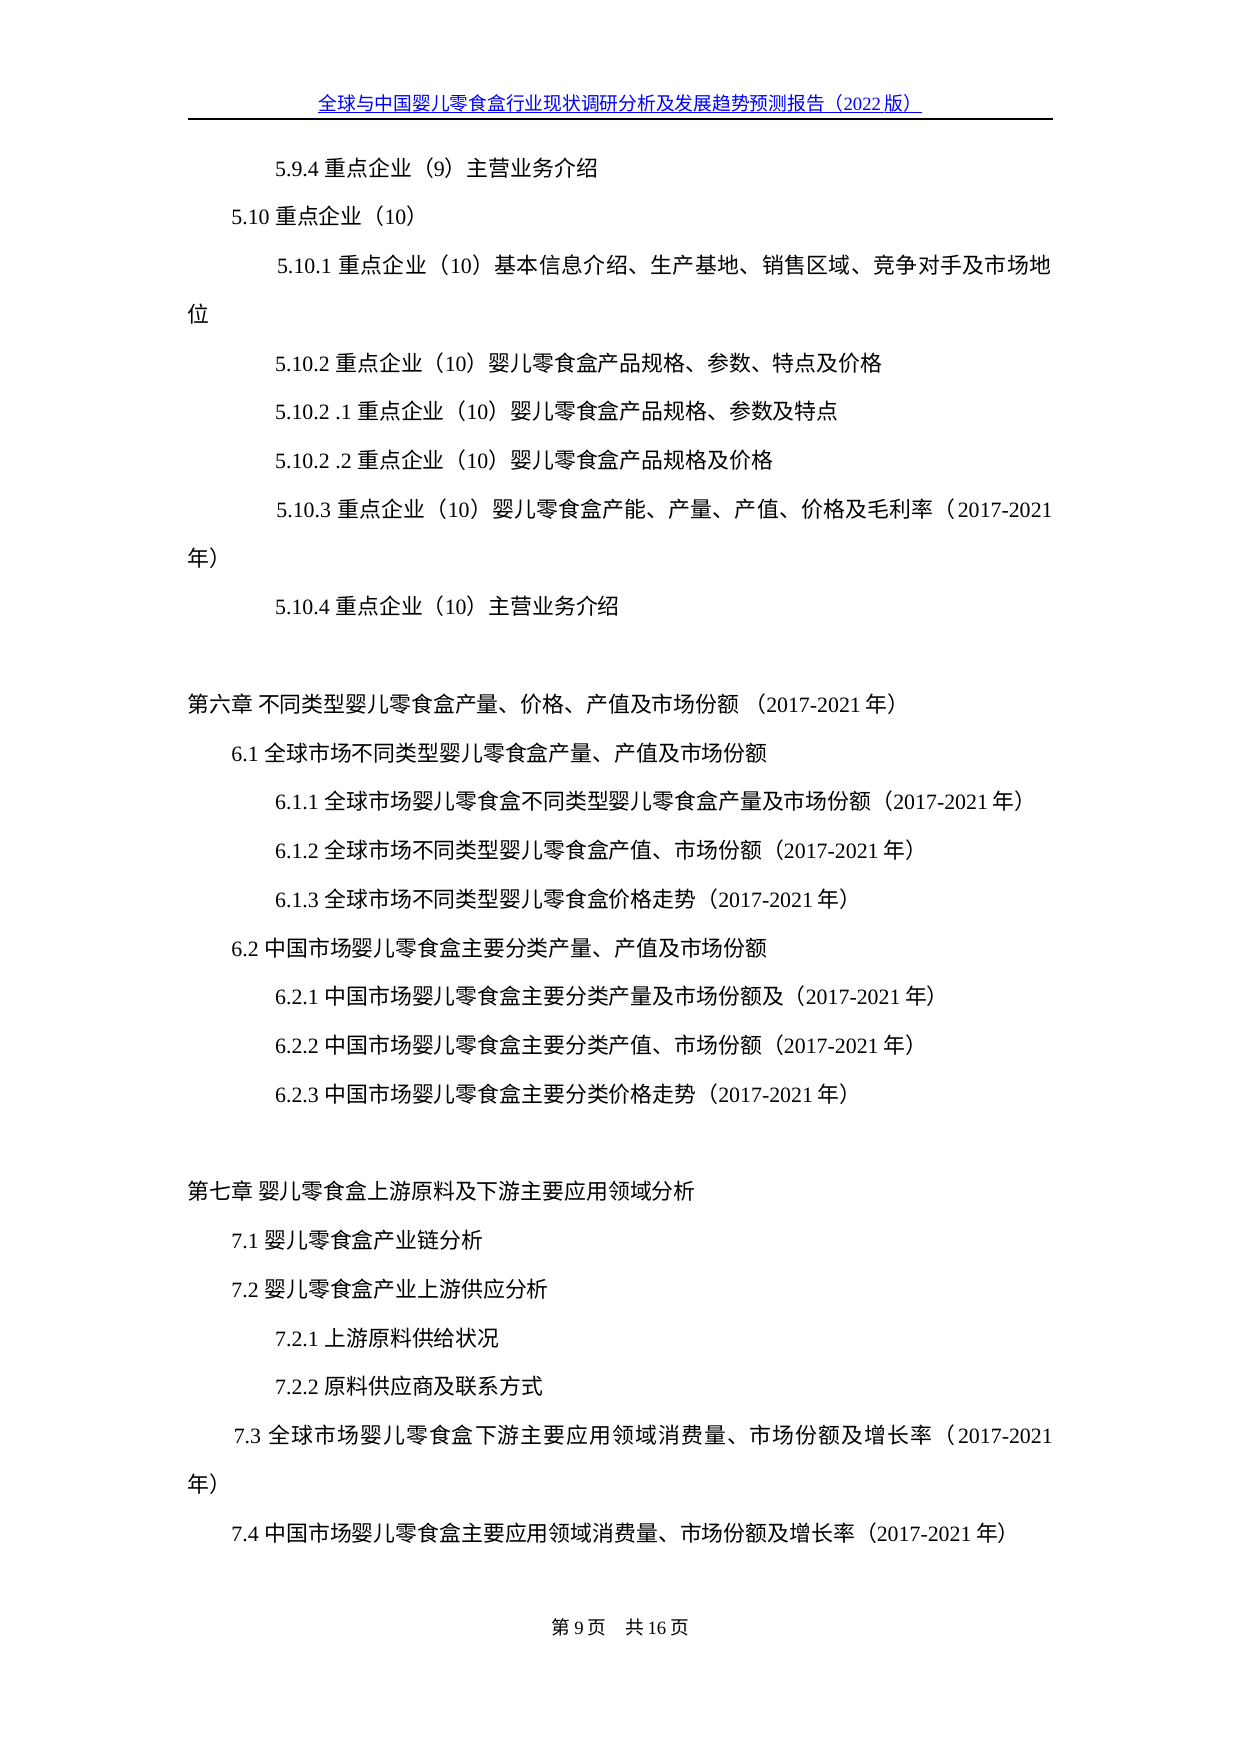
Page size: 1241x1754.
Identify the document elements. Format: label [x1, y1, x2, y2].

text [187, 150, 1053, 1548]
